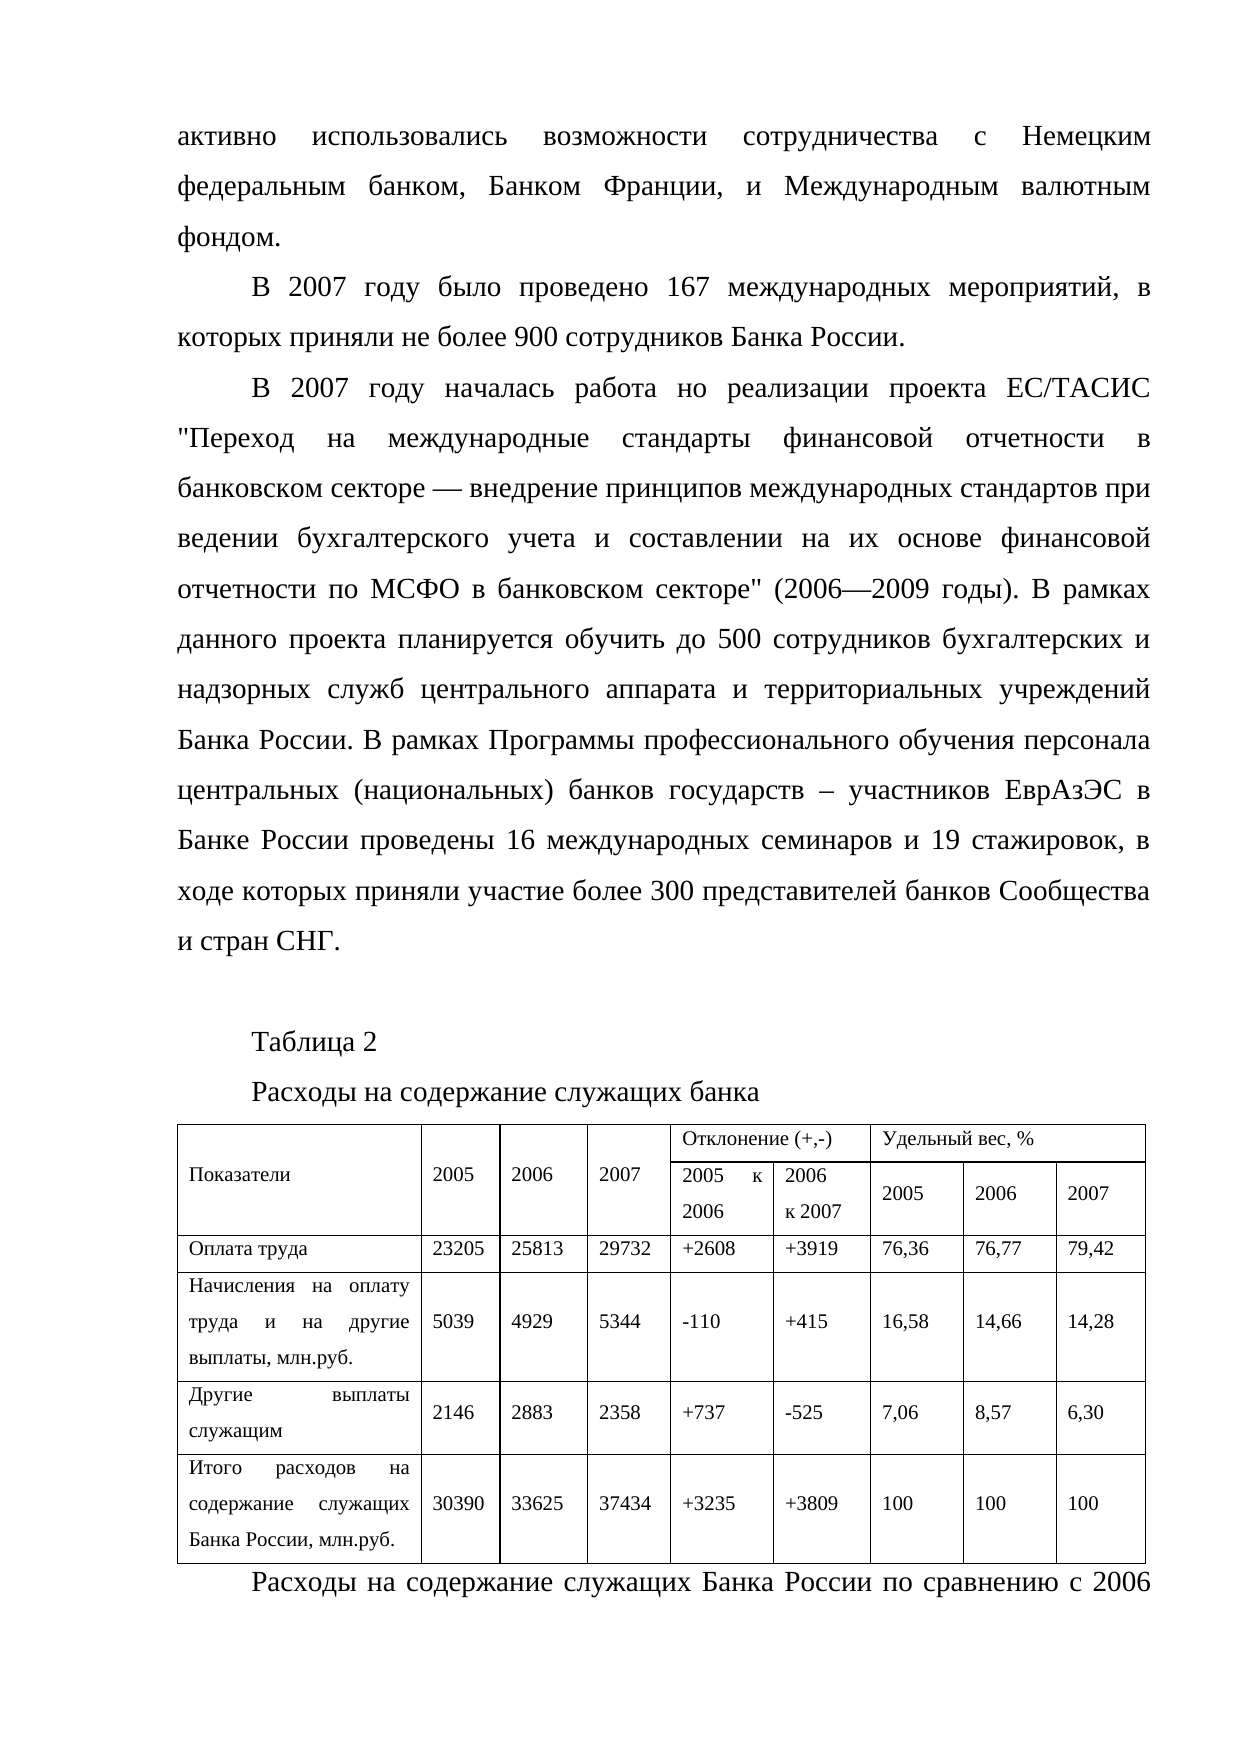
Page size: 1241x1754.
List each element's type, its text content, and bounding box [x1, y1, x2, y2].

table_cell 2005 к 2006 [671, 1163, 773, 1234]
table_cell 14,28 [1057, 1273, 1145, 1381]
table_header 2006 [501, 1125, 587, 1234]
table_cell 29732 [588, 1236, 670, 1272]
table_cell 2005 [871, 1163, 963, 1234]
table_header 2005 [422, 1125, 499, 1234]
table_cell 76,36 [871, 1236, 963, 1272]
table_cell 6,30 [1057, 1382, 1145, 1454]
text Расходы на содержание служащих банка [177, 1074, 1152, 1108]
table_header 2007 [588, 1125, 670, 1234]
text В 2007 году началась работа но реализации проекта ЕС/ТАСИС "Переход на международные стандарты финансовой отчетности в банковском секторе — внедрение принципов международных стандартов при ведении бухгалтерского учета и составлении на их основе финансовой отчетности по МСФО в банковском секторе" (2006—2009 годы). В рамках данного проекта планируется обучить до 500 сотрудников бухгалтерских и надзорных служб центрального аппарата и территориальных учреждений Банка России. В рамках Программы профессионального обучения персонала центральных (национальных) банков государств – участников ЕврАзЭС в Банке России проведены 16 международных семинаров и 19 стажировок, в ходе которых приняли участие более 300 представителей банков Сообщества и стран СНГ. [177, 370, 1152, 957]
table_cell 100 [964, 1455, 1056, 1563]
table_cell 2358 [588, 1382, 670, 1454]
table_cell Оплата труда [178, 1236, 421, 1272]
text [177, 118, 1152, 252]
table_cell 8,57 [964, 1382, 1056, 1454]
table_cell Начисления на оплату труда и на другие выплаты, млн.руб. [178, 1273, 421, 1381]
table_cell Итого расходов на содержание служащих Банка России, млн.руб. [178, 1455, 421, 1563]
table_cell 30390 [422, 1455, 499, 1563]
table_cell 100 [1057, 1455, 1145, 1563]
table_cell +3809 [774, 1455, 870, 1563]
table_cell 14,66 [964, 1273, 1056, 1381]
table_cell 79,42 [1057, 1236, 1145, 1272]
table_cell 4929 [501, 1273, 587, 1381]
table_cell 2006 к 2007 [774, 1163, 870, 1234]
text В 2007 году было проведено 167 международных мероприятий, в которых приняли не более 900 сотрудников Банка Poссии. [177, 269, 1152, 353]
table_cell 23205 [422, 1236, 499, 1272]
table_cell 5344 [588, 1273, 670, 1381]
table_cell +737 [671, 1382, 773, 1454]
table_cell 2146 [422, 1382, 499, 1454]
table_header Показатели [178, 1125, 421, 1234]
table_cell Другие выплаты служащим [178, 1382, 421, 1454]
table_cell 16,58 [871, 1273, 963, 1381]
table_cell +3235 [671, 1455, 773, 1563]
text Таблица 2 [177, 1024, 1152, 1057]
table_cell 5039 [422, 1273, 499, 1381]
table_header Отклонение (+,-) [671, 1125, 870, 1161]
table_header Удельный вес, % [871, 1125, 1145, 1161]
table_cell -525 [774, 1382, 870, 1454]
table_cell +2608 [671, 1236, 773, 1272]
table_cell 33625 [501, 1455, 587, 1563]
table_cell +415 [774, 1273, 870, 1381]
table_cell +3919 [774, 1236, 870, 1272]
table_cell 7,06 [871, 1382, 963, 1454]
table_cell 2007 [1057, 1163, 1145, 1234]
table_cell 25813 [501, 1236, 587, 1272]
table_cell 76,77 [964, 1236, 1056, 1272]
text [177, 1564, 1152, 1598]
table_cell -110 [671, 1273, 773, 1381]
table_cell 100 [871, 1455, 963, 1563]
table_cell 2883 [501, 1382, 587, 1454]
table_cell 37434 [588, 1455, 670, 1563]
table_cell 2006 [964, 1163, 1056, 1234]
